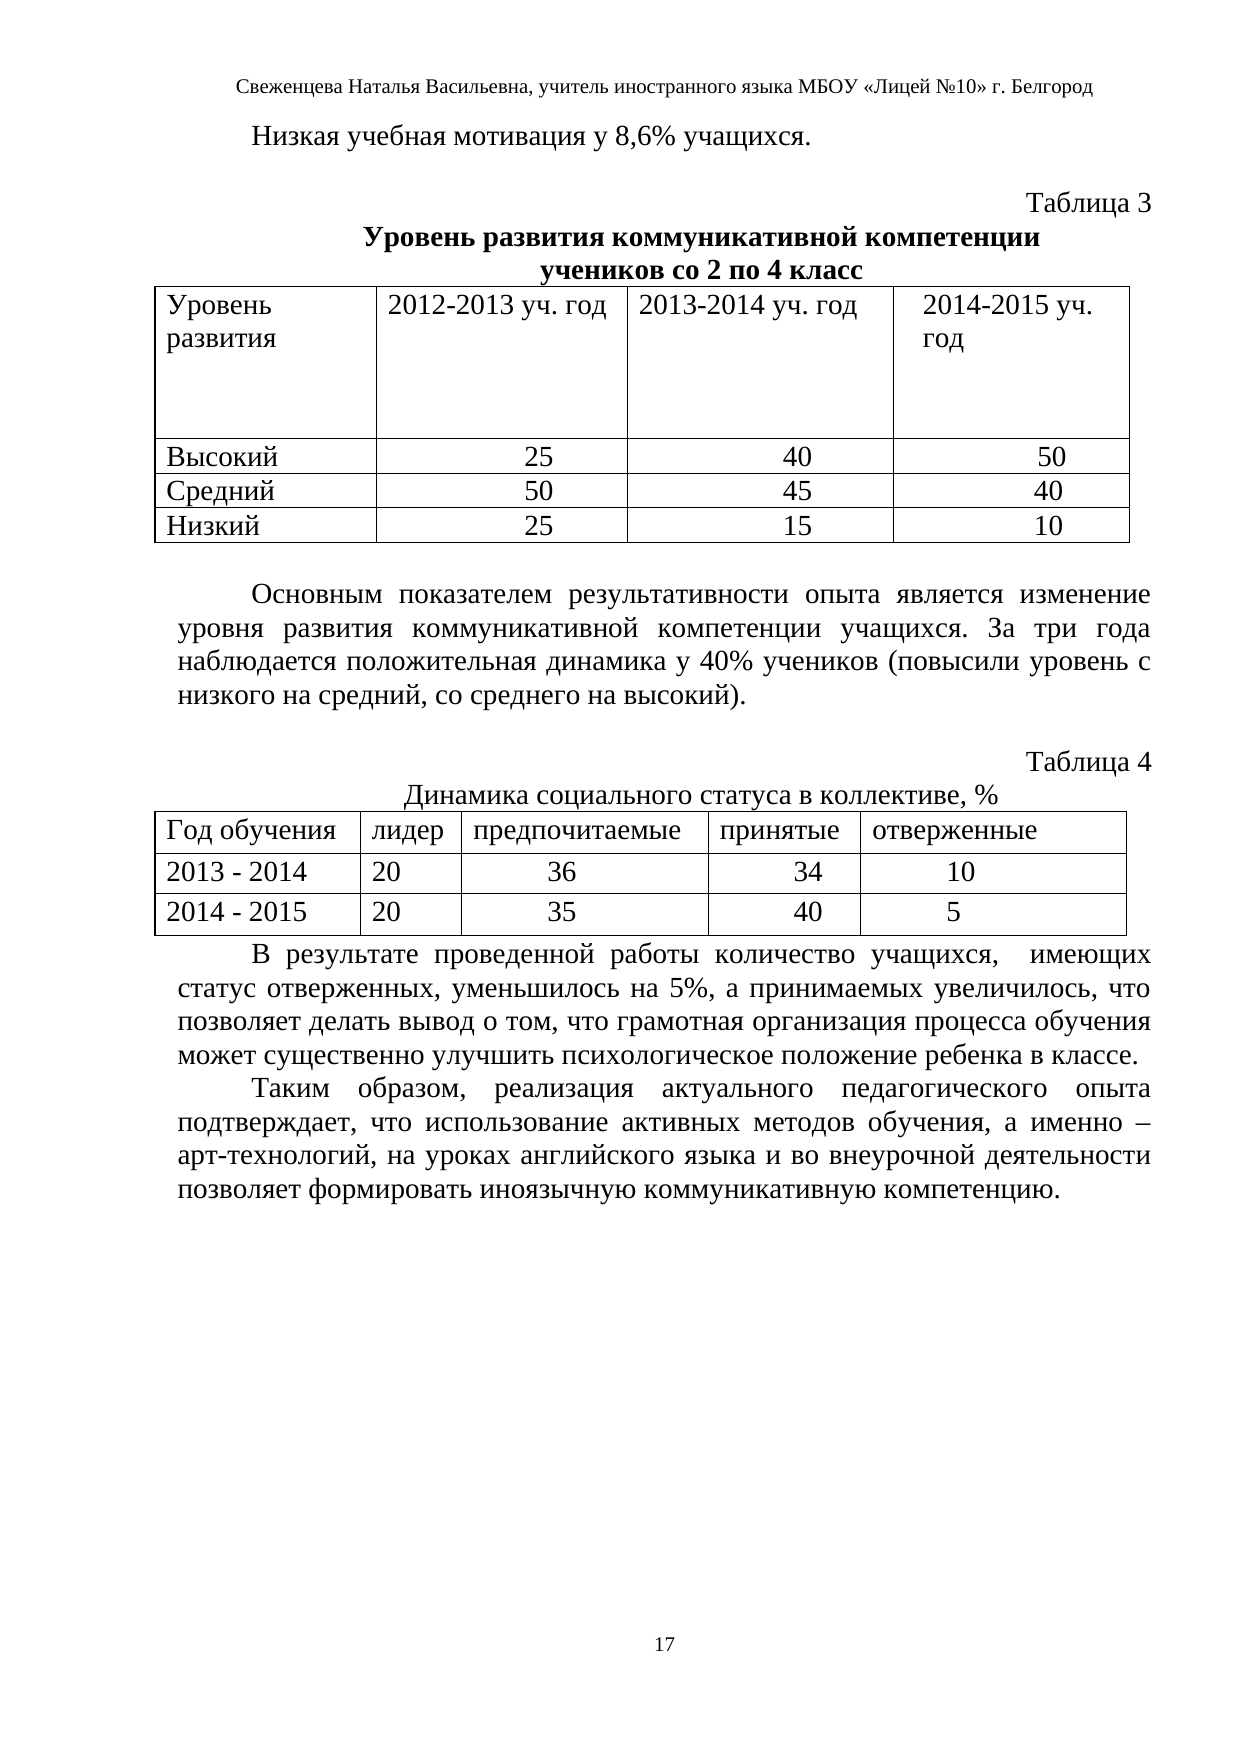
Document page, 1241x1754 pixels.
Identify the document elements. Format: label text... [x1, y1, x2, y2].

table_cell 50 [923, 439, 1129, 472]
table_cell 10 [861, 854, 1126, 893]
table_cell Высокий [156, 439, 376, 472]
text Таблица 3 [177, 185, 1152, 219]
table_header предпочитаемые [462, 812, 708, 853]
table_cell 45 [628, 474, 893, 507]
table_header 2014-2015 уч. год [923, 287, 1129, 438]
table_cell 10 [894, 508, 1129, 542]
table_cell 20 [361, 894, 461, 935]
text учеников со 2 по 4 класс [177, 252, 1152, 286]
table_cell 20 [361, 854, 461, 893]
table_header 2013-2014 уч. год [628, 287, 893, 438]
text Низкая учебная мотивация у 8,6% учащихся. [177, 118, 1152, 152]
text Таким образом, реализация актуального педагогического опыта подтверждает, что использование активных методов обучения, а именно – арт-технологий, на уроках английского языка и во внеурочной деятельности позволяет формировать иноязычную коммуникативную компетенцию. [177, 1070, 1152, 1204]
table_cell 15 [628, 508, 893, 542]
text Таблица 4 [177, 744, 1152, 777]
table_cell 25 [377, 439, 627, 472]
text В результате проведенной работы количество учащихся, имеющих статус отверженных, уменьшилось на 5%, а принимаемых увеличилось, что позволяет делать вывод о том, что грамотная организация процесса обучения может существенно улучшить психологическое положение ребенка в классе. [177, 936, 1152, 1070]
text Динамика социального статуса в коллективе, % [177, 777, 1152, 811]
table_header лидер [361, 812, 461, 853]
table_cell 2014 - 2015 [156, 894, 360, 935]
table_cell 34 [709, 854, 860, 893]
text Основным показателем результативности опыта является изменение уровня развития коммуникативной компетенции учащихся. За три года наблюдается положительная динамика у 40% учеников (повысили уровень с низкого на средний, со среднего на высокий). [177, 576, 1152, 710]
table_cell Средний [156, 474, 376, 507]
table_cell 2013 - 2014 [156, 854, 360, 893]
table_cell Низкий [156, 508, 376, 542]
table_header 2012-2013 уч. год [377, 287, 627, 438]
table_header Год обучения [156, 812, 360, 853]
table_cell 36 [462, 854, 708, 893]
table_cell 35 [462, 894, 708, 935]
table_header отверженные [861, 812, 1126, 853]
table_cell 40 [628, 439, 893, 472]
table_cell 40 [894, 474, 1129, 507]
table_cell 50 [377, 474, 627, 507]
table_cell 40 [709, 894, 860, 935]
table_header [894, 287, 923, 438]
table_cell [894, 439, 923, 472]
table_header Уровень развития [156, 287, 376, 438]
text Уровень развития коммуникативной компетенции [177, 219, 1152, 252]
table_header принятые [709, 812, 860, 853]
table_cell 25 [377, 508, 627, 542]
table_cell 5 [861, 894, 1126, 935]
